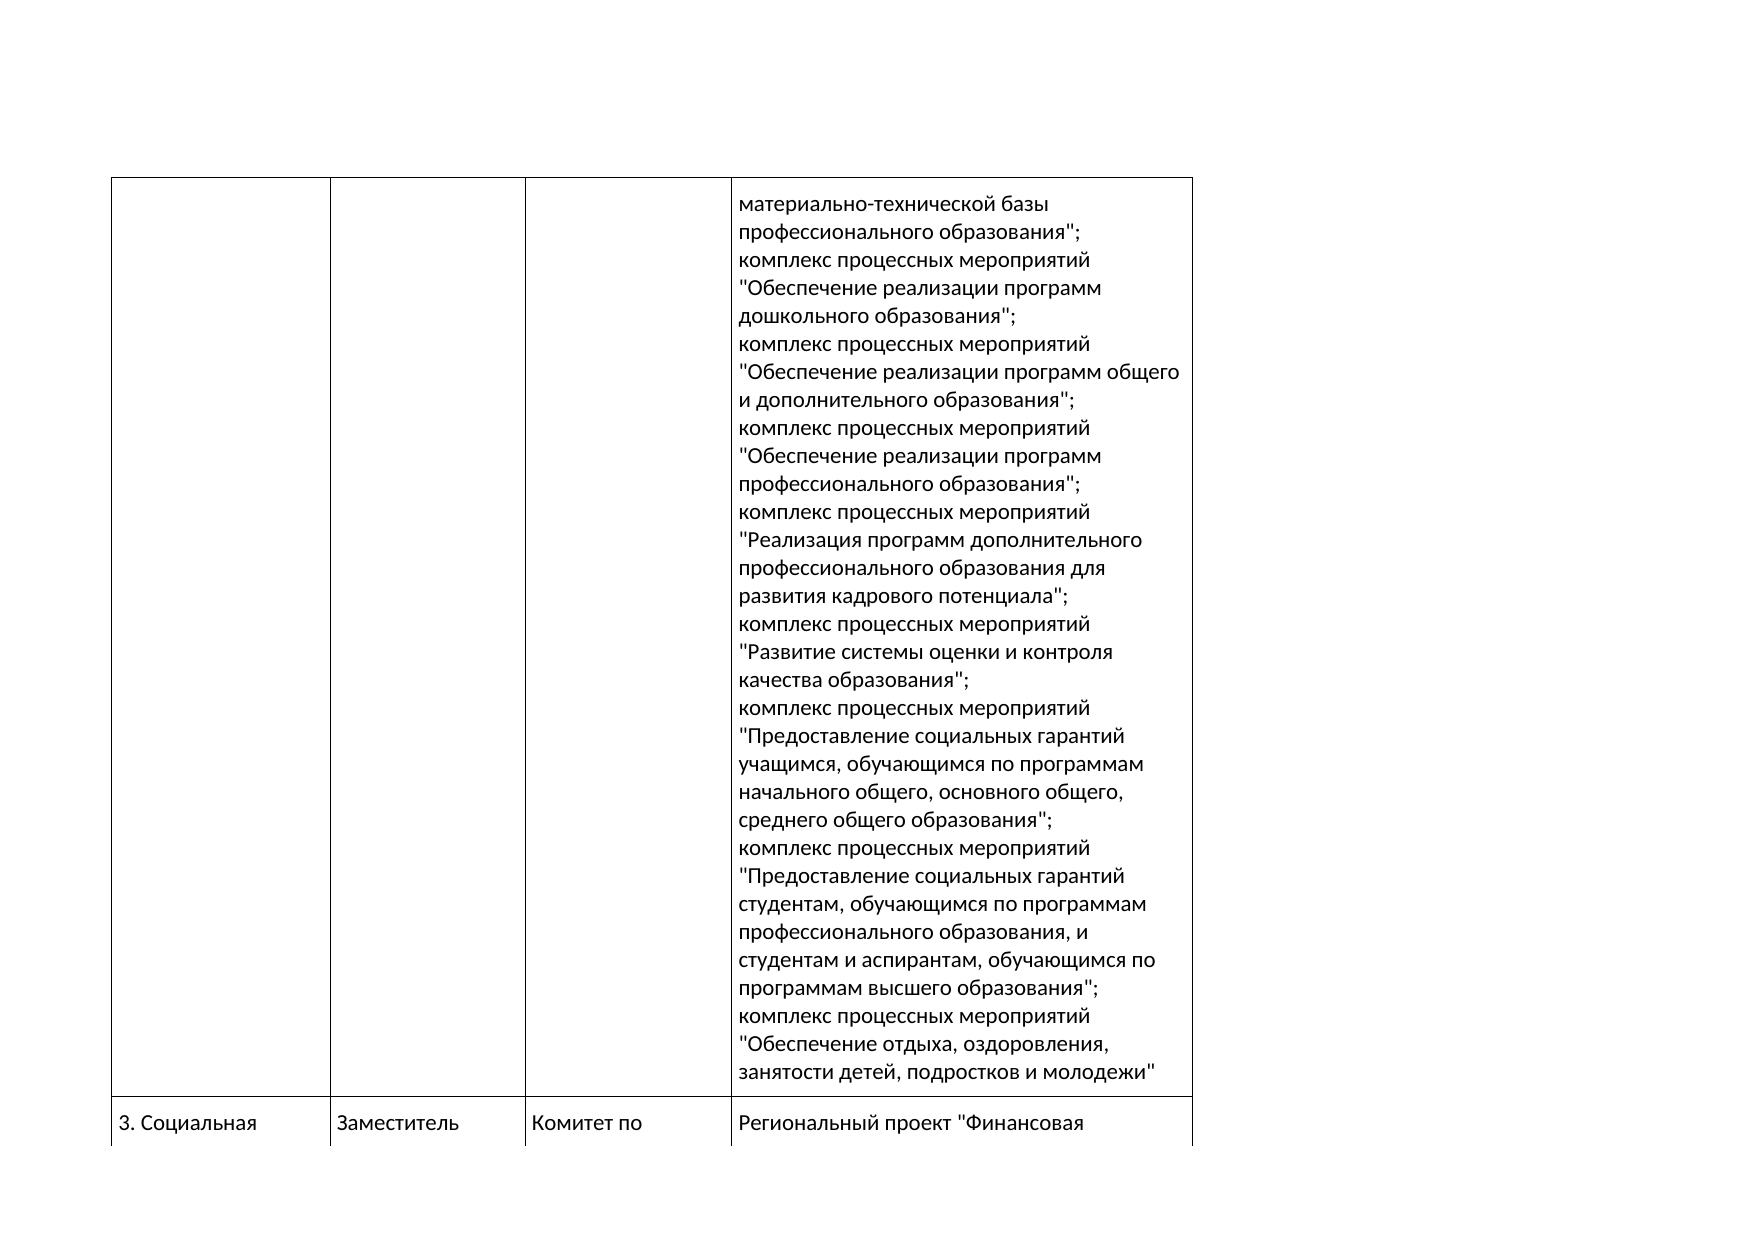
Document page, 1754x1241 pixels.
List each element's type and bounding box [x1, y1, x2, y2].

table_cell [526, 1097, 731, 1146]
table_cell [732, 178, 1192, 1096]
table_cell [112, 1097, 330, 1146]
table_cell [331, 178, 525, 1096]
table_cell [526, 178, 731, 1096]
table_cell [331, 1097, 525, 1146]
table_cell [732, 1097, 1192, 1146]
table_cell [112, 178, 330, 1096]
